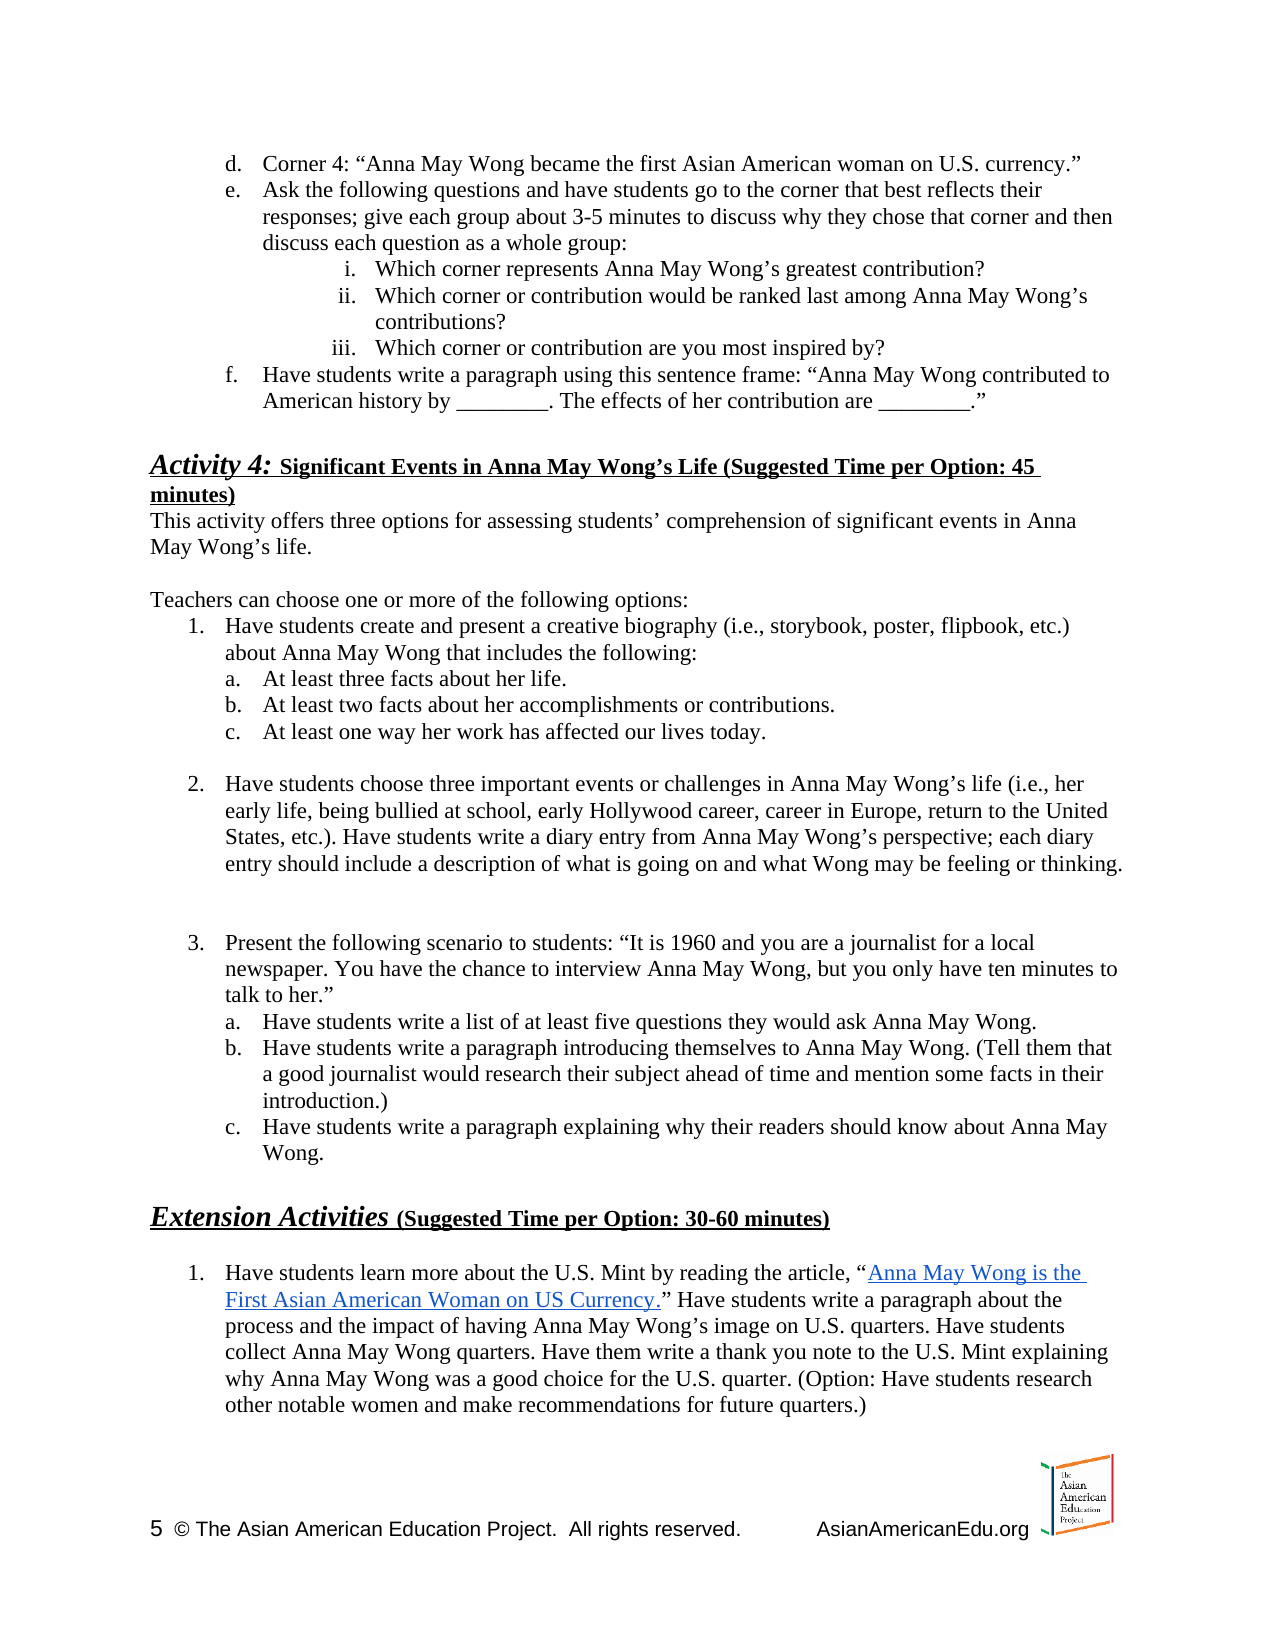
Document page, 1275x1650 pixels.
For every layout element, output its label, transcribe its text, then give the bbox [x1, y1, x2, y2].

list Have students write a paragraph explaining why their readers should know about Anna May Wong. [225, 1113, 1125, 1166]
picture [1041, 1453, 1114, 1536]
list Present the following scenario to students: “It is 1960 and you are a journalist for a local newspaper. You have the chance to interview Anna May Wong, but you only have ten minutes to talk to her.” [187, 929, 1125, 1008]
text Teachers can choose one or more of the following options: [150, 586, 1125, 612]
list At least one way her work has affected our lives today. [225, 718, 1125, 744]
list Ask the following questions and have students go to the corner that best reflects their responses; give each group about 3-5 minutes to discuss why they chose that corner and then discuss each question as a whole group: [225, 176, 1125, 255]
list Have students learn more about the U.S. Mint by reading the article, “Anna May Wong is the First Asian American Woman on US Currency.” Have students write a paragraph about the process and the impact of having Anna May Wong’s image on U.S. quarters. Have students collect Anna May Wong quarters. Have them write a thank you note to the U.S. Mint explaining why Anna May Wong was a good choice for the U.S. quarter. (Option: Have students research other notable women and make recommendations for future quarters.) [187, 1259, 1125, 1417]
list Have students create and present a creative biography (i.e., storybook, poster, flipbook, etc.) about Anna May Wong that includes the following: [187, 612, 1125, 665]
list Which corner or contribution would be ranked last among Anna May Wong’s contributions? [356, 282, 1125, 334]
list Have students write a list of at least five questions they would ask Anna May Wong. [225, 1008, 1125, 1034]
list At least three facts about her life. [225, 665, 1125, 691]
list Which corner or contribution are you most inspired by? [356, 334, 1125, 361]
list At least two facts about her accomplishments or contributions. [225, 691, 1125, 718]
list Have students write a paragraph introducing themselves to Anna May Wong. (Tell them that a good journalist would research their subject ahead of time and mention some facts in their introduction.) [225, 1034, 1125, 1113]
list Have students write a paragraph using this sentence frame: “Anna May Wong contributed to American history by ________. The effects of her contribution are ________.” [225, 361, 1125, 413]
text Extension Activities (Suggested Time per Option: 30-60 minutes) [150, 1199, 1125, 1233]
text Activity 4: Significant Events in Anna May Wong’s Life (Suggested Time per Option: 45 minutes) [150, 447, 1125, 507]
text This activity offers three options for assessing students’ comprehension of significant events in Anna May Wong’s life. [150, 507, 1125, 560]
list Corner 4: “Anna May Wong became the first Asian American woman on U.S. currency.” [225, 150, 1125, 176]
list Have students choose three important events or challenges in Anna May Wong’s life (i.e., her early life, being bullied at school, early Hollywood career, career in Europe, return to the United States, etc.). Have students write a diary entry from Anna May Wong’s perspective; each diary entry should include a description of what is going on and what Wong may be feeling or thinking. [187, 771, 1125, 929]
list Which corner represents Anna May Wong’s greatest contribution? [356, 255, 1125, 282]
